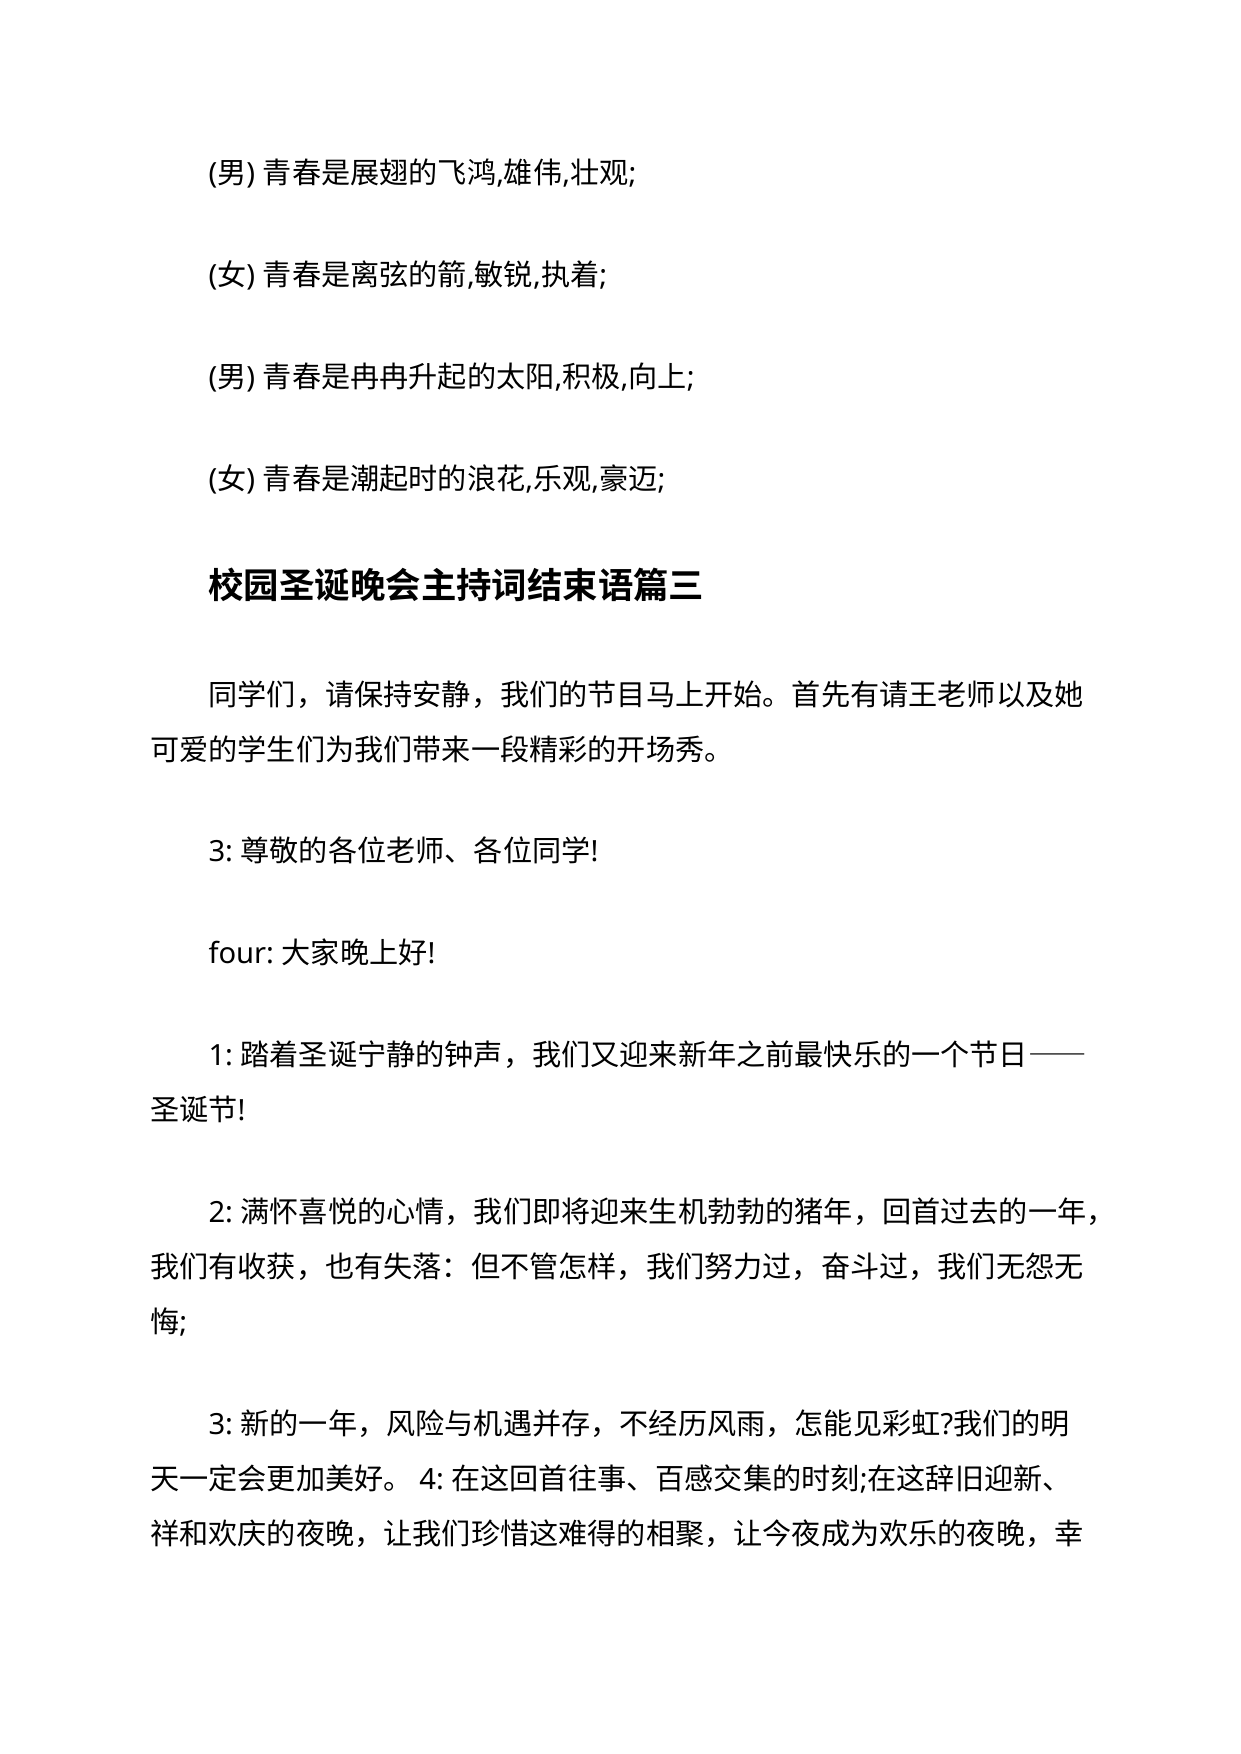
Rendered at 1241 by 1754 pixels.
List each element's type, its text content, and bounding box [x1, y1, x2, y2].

text 同学们，请保持安静，我们的节目马上开始。首先有请王老师以及她可爱的学生们为我们带来一段精彩的开场秀。 [150, 671, 1090, 768]
text four: 大家晚上好! [150, 930, 1090, 972]
text (男) 青春是展翅的飞鸿,雄伟,壮观; [150, 150, 1090, 192]
text 校园圣诞晚会主持词结束语篇三 [150, 558, 1090, 609]
text 3: 尊敬的各位老师、各位同学! [150, 828, 1090, 870]
text 1: 踏着圣诞宁静的钟声，我们又迎来新年之前最快乐的一个节日——圣诞节! [150, 1032, 1090, 1129]
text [150, 1401, 1090, 1553]
text (女) 青春是潮起时的浪花,乐观,豪迈; [150, 456, 1090, 498]
text 2: 满怀喜悦的心情，我们即将迎来生机勃勃的猪年，回首过去的一年，我们有收获，也有失落：但不管怎样，我们努力过，奋斗过，我们无怨无悔; [150, 1189, 1090, 1341]
text (女) 青春是离弦的箭,敏锐,执着; [150, 252, 1090, 294]
text (男) 青春是冉冉升起的太阳,积极,向上; [150, 354, 1090, 396]
